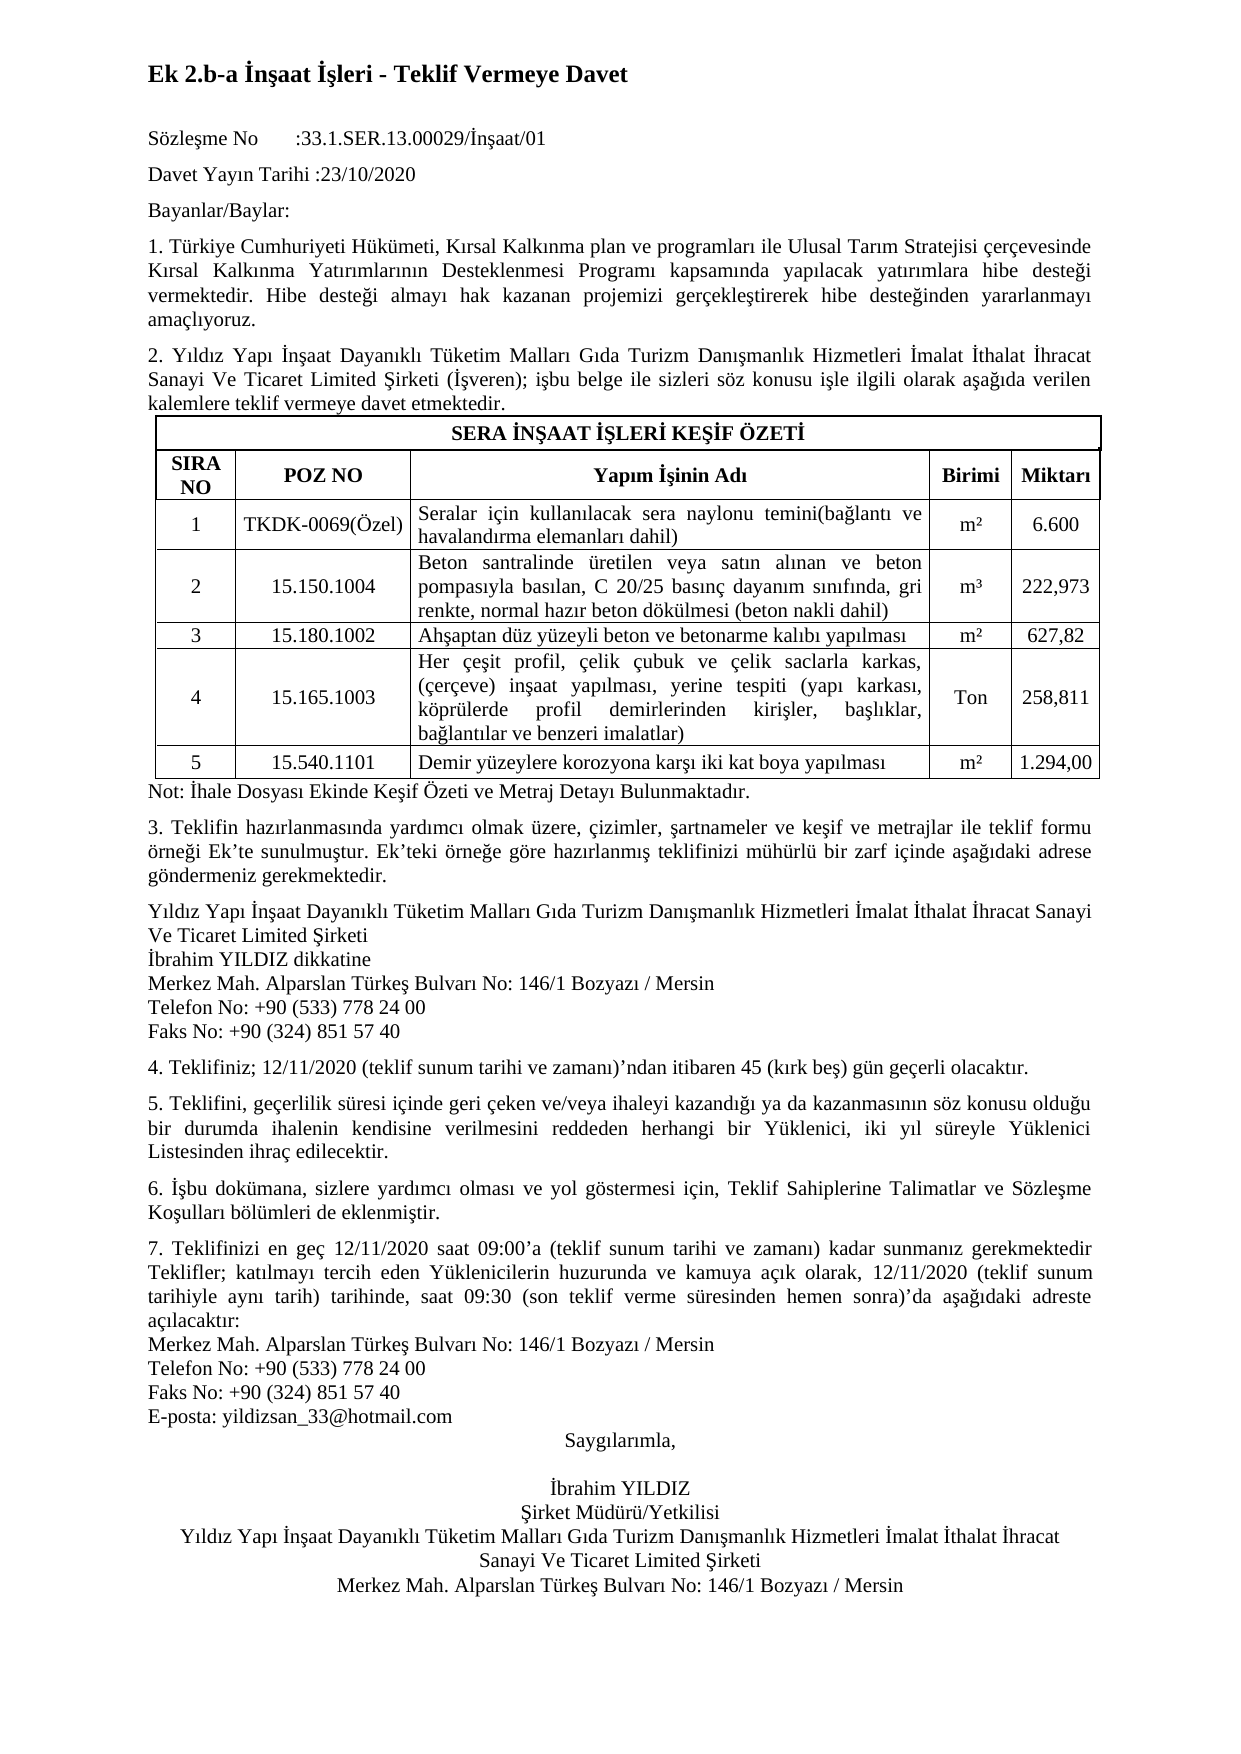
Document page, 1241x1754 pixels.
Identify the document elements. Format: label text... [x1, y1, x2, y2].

table_cell 15.540.1101 [236, 746, 410, 778]
text 1. Türkiye Cumhuriyeti Hükümeti, Kırsal Kalkınma plan ve programları ile Ulusal Tarım Stratejisi çerçevesinde Kırsal Kalkınma Yatırımlarının Desteklenmesi Programı kapsamında yapılacak yatırımlara hibe desteği vermektedir. Hibe desteği almayı hak kazanan projemizi gerçekleştirerek hibe desteğinden yararlanmayı amaçlıyoruz. [148, 234, 1093, 331]
text 2. Yıldız Yapı İnşaat Dayanıklı Tüketim Malları Gıda Turizm Danışmanlık Hizmetleri İmalat İthalat İhracat Sanayi Ve Ticaret Limited Şirketi (İşveren); işbu belge ile sizleri söz konusu işle ilgili olarak aşağıda verilen kalemlere teklif vermeye davet etmektedir. [148, 343, 1093, 415]
table_cell 15.165.1003 [236, 649, 410, 745]
text 5. Teklifini, geçerlilik süresi içinde geri çeken ve/veya ihaleyi kazandığı ya da kazanmasının söz konusu olduğu bir durumda ihalenin kendisine verilmesini reddeden herhangi bir Yüklenici, iki yıl süreyle Yüklenici Listesinden ihraç edilecektir. [148, 1091, 1093, 1163]
table_cell Seralar için kullanılacak sera naylonu temini(bağlantı ve havalandırma elemanları dahil) [411, 500, 929, 548]
text Merkez Mah. Alparslan Türkeş Bulvarı No: 146/1 Bozyazı / Mersin [148, 971, 1093, 995]
text Davet Yayın Tarihi :23/10/2020 [148, 162, 1093, 186]
table_cell 222,973 [1012, 550, 1099, 622]
text 7. Teklifinizi en geç 12/11/2020 saat 09:00’a (teklif sunum tarihi ve zamanı) kadar sunmanız gerekmektedir Teklifler; katılmayı tercih eden Yüklenicilerin huzurunda ve kamuya açık olarak, 12/11/2020 (teklif sunum tarihiyle aynı tarih) tarihinde, saat 09:30 (son teklif verme süresinden hemen sonra)’da aşağıdaki adreste açılacaktır: [148, 1236, 1093, 1332]
text Faks No: +90 (324) 851 57 40 [148, 1380, 1093, 1404]
table_cell SIRA NO [157, 451, 235, 499]
text Merkez Mah. Alparslan Türkeş Bulvarı No: 146/1 Bozyazı / Mersin [148, 1332, 1093, 1356]
text 3. Teklifin hazırlanmasında yardımcı olmak üzere, çizimler, şartnameler ve keşif ve metrajlar ile teklif formu örneği Ek’te sunulmuştur. Ek’teki örneğe göre hazırlanmış teklifinizi mühürlü bir zarf içinde aşağıdaki adrese göndermeniz gerekmektedir. [148, 815, 1093, 887]
table_cell 258,811 [1012, 649, 1099, 745]
table_cell m² [930, 746, 1011, 778]
table_cell Miktarı [1012, 451, 1099, 499]
text Merkez Mah. Alparslan Türkeş Bulvarı No: 146/1 Bozyazı / Mersin [148, 1572, 1093, 1597]
text Faks No: +90 (324) 851 57 40 [148, 1019, 1093, 1043]
table_cell Ton [930, 649, 1011, 745]
text 6. İşbu dokümana, sizlere yardımcı olması ve yol göstermesi için, Teklif Sahiplerine Talimatlar ve Sözleşme Koşulları bölümleri de eklenmiştir. [148, 1176, 1093, 1224]
table_cell Demir yüzeylere korozyona karşı iki kat boya yapılması [411, 746, 929, 778]
text İbrahim YILDIZ dikkatine [148, 947, 1093, 971]
text Bayanlar/Baylar: [148, 198, 1093, 222]
table_cell Yapım İşinin Adı [411, 451, 929, 499]
text Sözleşme No :33.1.SER.13.00029/İnşaat/01 [148, 126, 1093, 150]
text Yıldız Yapı İnşaat Dayanıklı Tüketim Malları Gıda Turizm Danışmanlık Hizmetleri İmalat İthalat İhracat Sanayi Ve Ticaret Limited Şirketi [148, 899, 1093, 947]
table_cell m² [930, 623, 1011, 648]
table_cell 5 [156, 745, 235, 778]
text Yıldız Yapı İnşaat Dayanıklı Tüketim Malları Gıda Turizm Danışmanlık Hizmetleri İmalat İthalat İhracat [148, 1524, 1093, 1548]
table_header SERA İNŞAAT İŞLERİ KEŞİF ÖZETİ [157, 417, 1100, 449]
table_cell Ahşaptan düz yüzeyli beton ve betonarme kalıbı yapılması [411, 623, 929, 648]
table_cell 627,82 [1012, 623, 1099, 648]
text Şirket Müdürü/Yetkilisi [148, 1500, 1093, 1524]
text Saygılarımla, [148, 1428, 1093, 1452]
text Telefon No: +90 (533) 778 24 00 [148, 1356, 1093, 1380]
table_cell 2 [156, 549, 235, 622]
table_cell 15.180.1002 [236, 623, 410, 648]
table_cell Her çeşit profil, çelik çubuk ve çelik saclarla karkas, (çerçeve) inşaat yapılması, yerine tespiti (yapı karkası, köprülerde profil demirlerinden kirişler, başlıklar, bağlantılar ve benzeri imalatlar) [411, 649, 929, 745]
table_cell 15.150.1004 [236, 550, 410, 622]
text Not: İhale Dosyası Ekinde Keşif Özeti ve Metraj Detayı Bulunmaktadır. [148, 779, 1093, 803]
table_cell m³ [930, 550, 1011, 622]
table_cell 1 [156, 500, 235, 548]
table_cell 3 [156, 622, 235, 648]
table_cell TKDK-0069(Özel) [236, 500, 410, 548]
table_cell 6.600 [1012, 500, 1099, 548]
text 4. Teklifiniz; 12/11/2020 (teklif sunum tarihi ve zamanı)’ndan itibaren 45 (kırk beş) gün geçerli olacaktır. [148, 1055, 1093, 1079]
text Telefon No: +90 (533) 778 24 00 [148, 995, 1093, 1019]
table_cell 1.294,00 [1012, 746, 1099, 778]
table_cell Beton santralinde üretilen veya satın alınan ve beton pompasıyla basılan, C 20/25 basınç dayanım sınıfında, gri renkte, normal hazır beton dökülmesi (beton nakli dahil) [411, 550, 929, 622]
text Sanayi Ve Ticaret Limited Şirketi [148, 1548, 1093, 1572]
table_cell Birimi [930, 451, 1011, 499]
text İbrahim YILDIZ [148, 1476, 1093, 1500]
text Ek 2.b-a İnşaat İşleri - Teklif Vermeye Davet [148, 59, 1093, 88]
table_cell POZ NO [236, 451, 410, 499]
text E-posta: yildizsan_33@hotmail.com [148, 1404, 1093, 1428]
table_cell 4 [156, 648, 235, 745]
table_cell m² [930, 500, 1011, 548]
